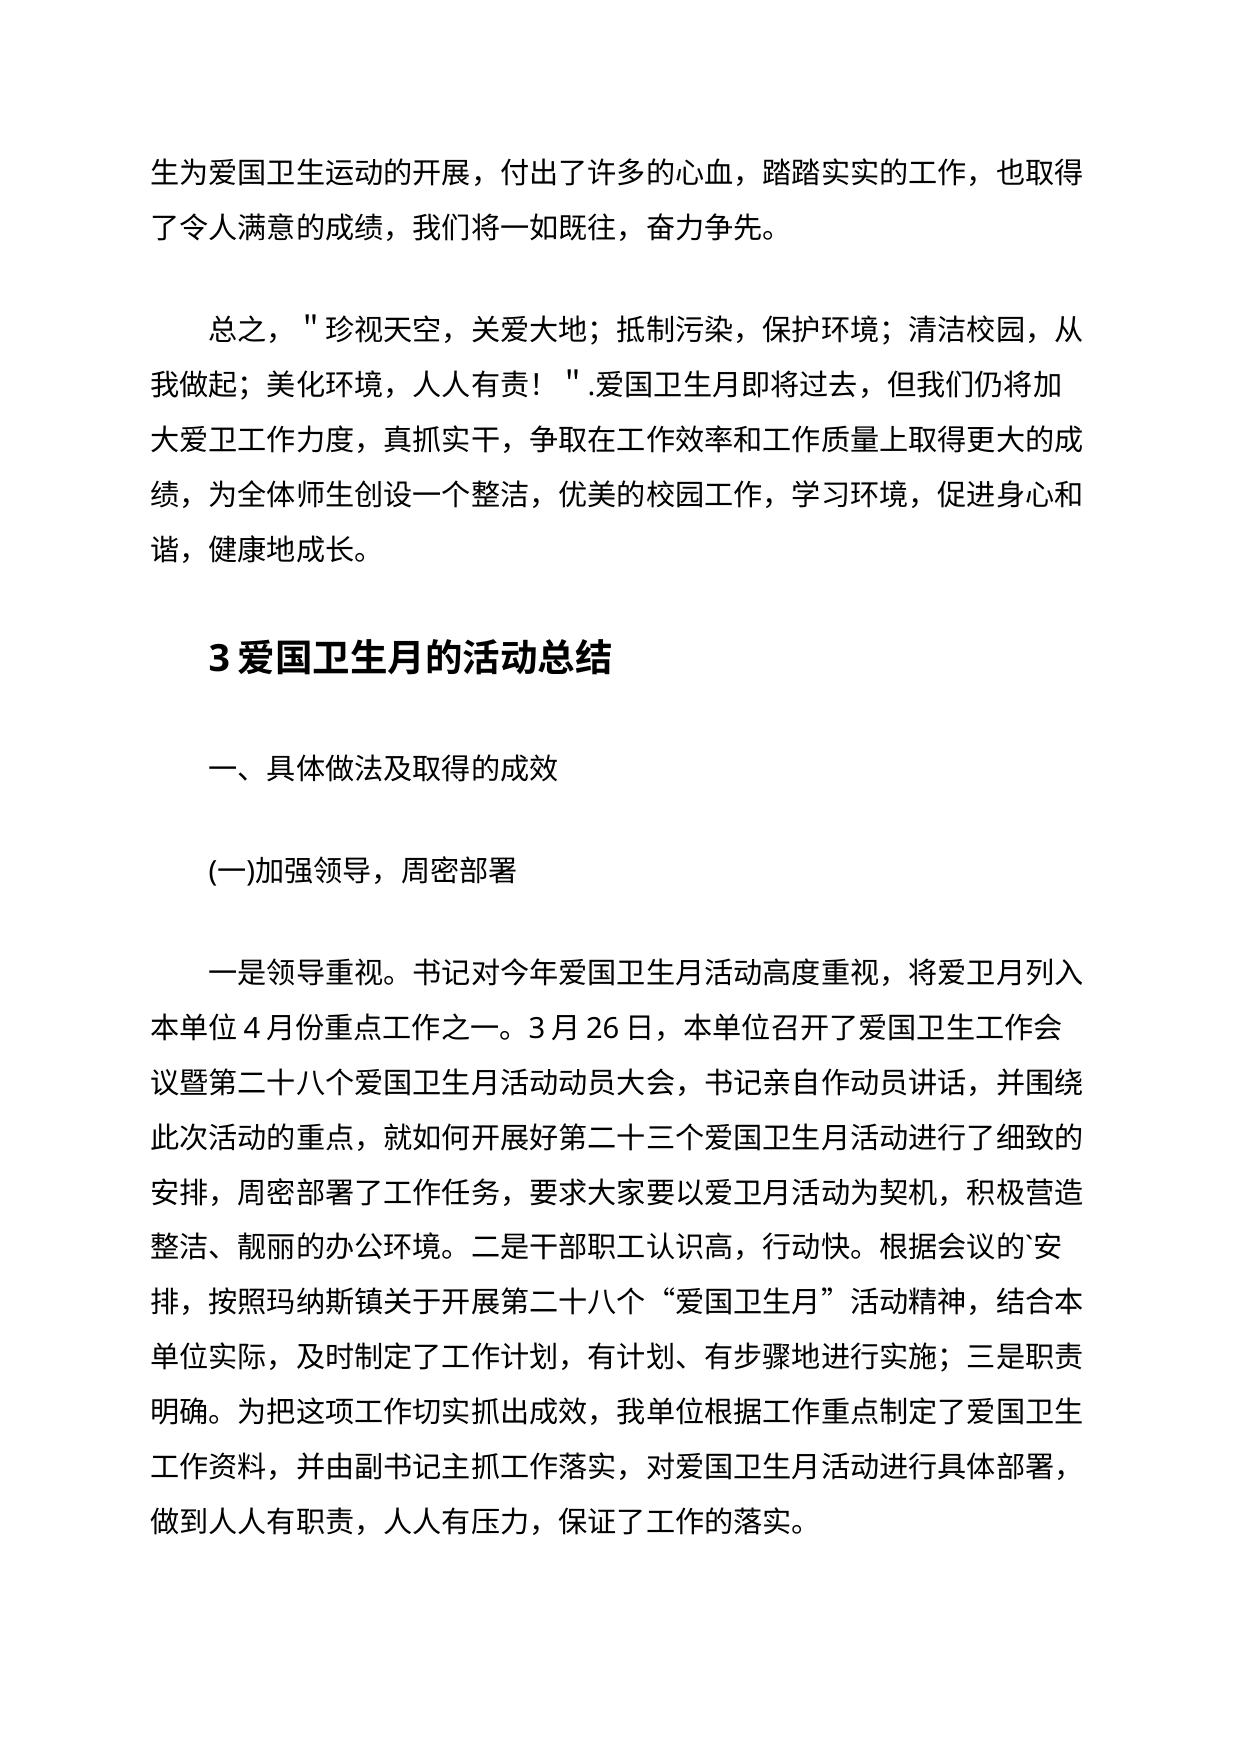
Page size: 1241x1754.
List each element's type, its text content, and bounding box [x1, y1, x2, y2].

text 一是领导重视。书记对今年爱国卫生月活动高度重视，将爱卫月列入本单位4月份重点工作之一。3月26日，本单位召开了爱国卫生工作会议暨第二十八个爱国卫生月活动动员大会，书记亲自作动员讲话，并围绕此次活动的重点，就如何开展好第二十三个爱国卫生月活动进行了细致的安排，周密部署了工作任务，要求大家要以爱卫月活动为契机，积极营造整洁、靓丽的办公环境。二是干部职工认识高，行动快。根据会议的`安排，按照玛纳斯镇关于开展第二十八个“爱国卫生月”活动精神，结合本单位实际，及时制定了工作计划，有计划、有步骤地进行实施；三是职责明确。为把这项工作切实抓出成效，我单位根据工作重点制定了爱国卫生工作资料，并由副书记主抓工作落实，对爱国卫生月活动进行具体部署，做到人人有职责，人人有压力，保证了工作的落实。 [150, 949, 1090, 1541]
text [150, 150, 1090, 247]
text (一)加强领导，周密部署 [150, 847, 1090, 890]
text 3爱国卫生月的活动总结 [150, 628, 1090, 683]
text 总之，＂珍视天空，关爱大地；抵制污染，保护环境；清洁校园，从我做起；美化环境，人人有责！＂.爱国卫生月即将过去，但我们仍将加大爱卫工作力度，真抓实干，争取在工作效率和工作质量上取得更大的成绩，为全体师生创设一个整洁，优美的校园工作，学习环境，促进身心和谐，健康地成长。 [150, 307, 1090, 569]
text 一、具体做法及取得的成效 [150, 746, 1090, 788]
